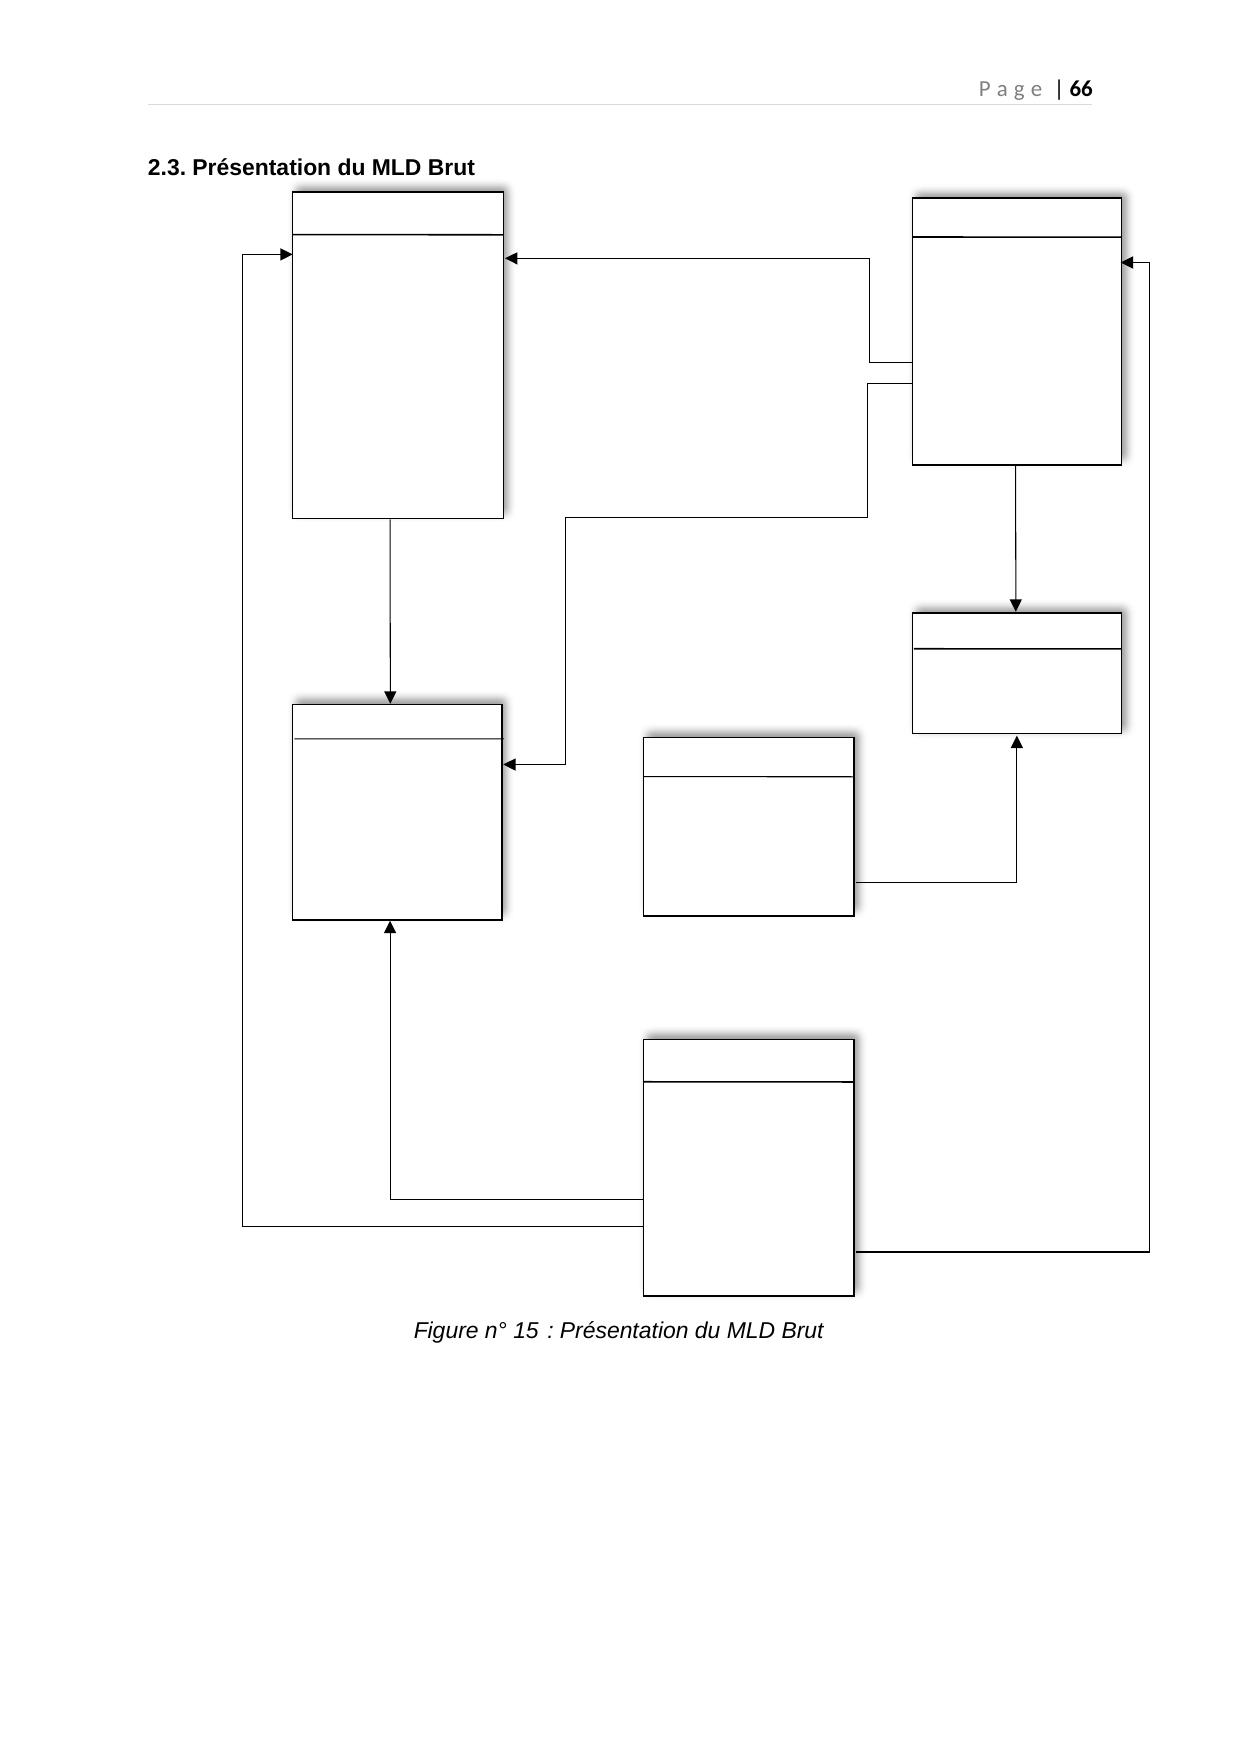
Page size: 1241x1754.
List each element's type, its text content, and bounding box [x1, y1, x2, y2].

text Figure n° 15 : Présentation du MLD Brut [148, 1317, 1091, 1343]
text 2.3. Présentation du MLD Brut [148, 154, 1092, 180]
